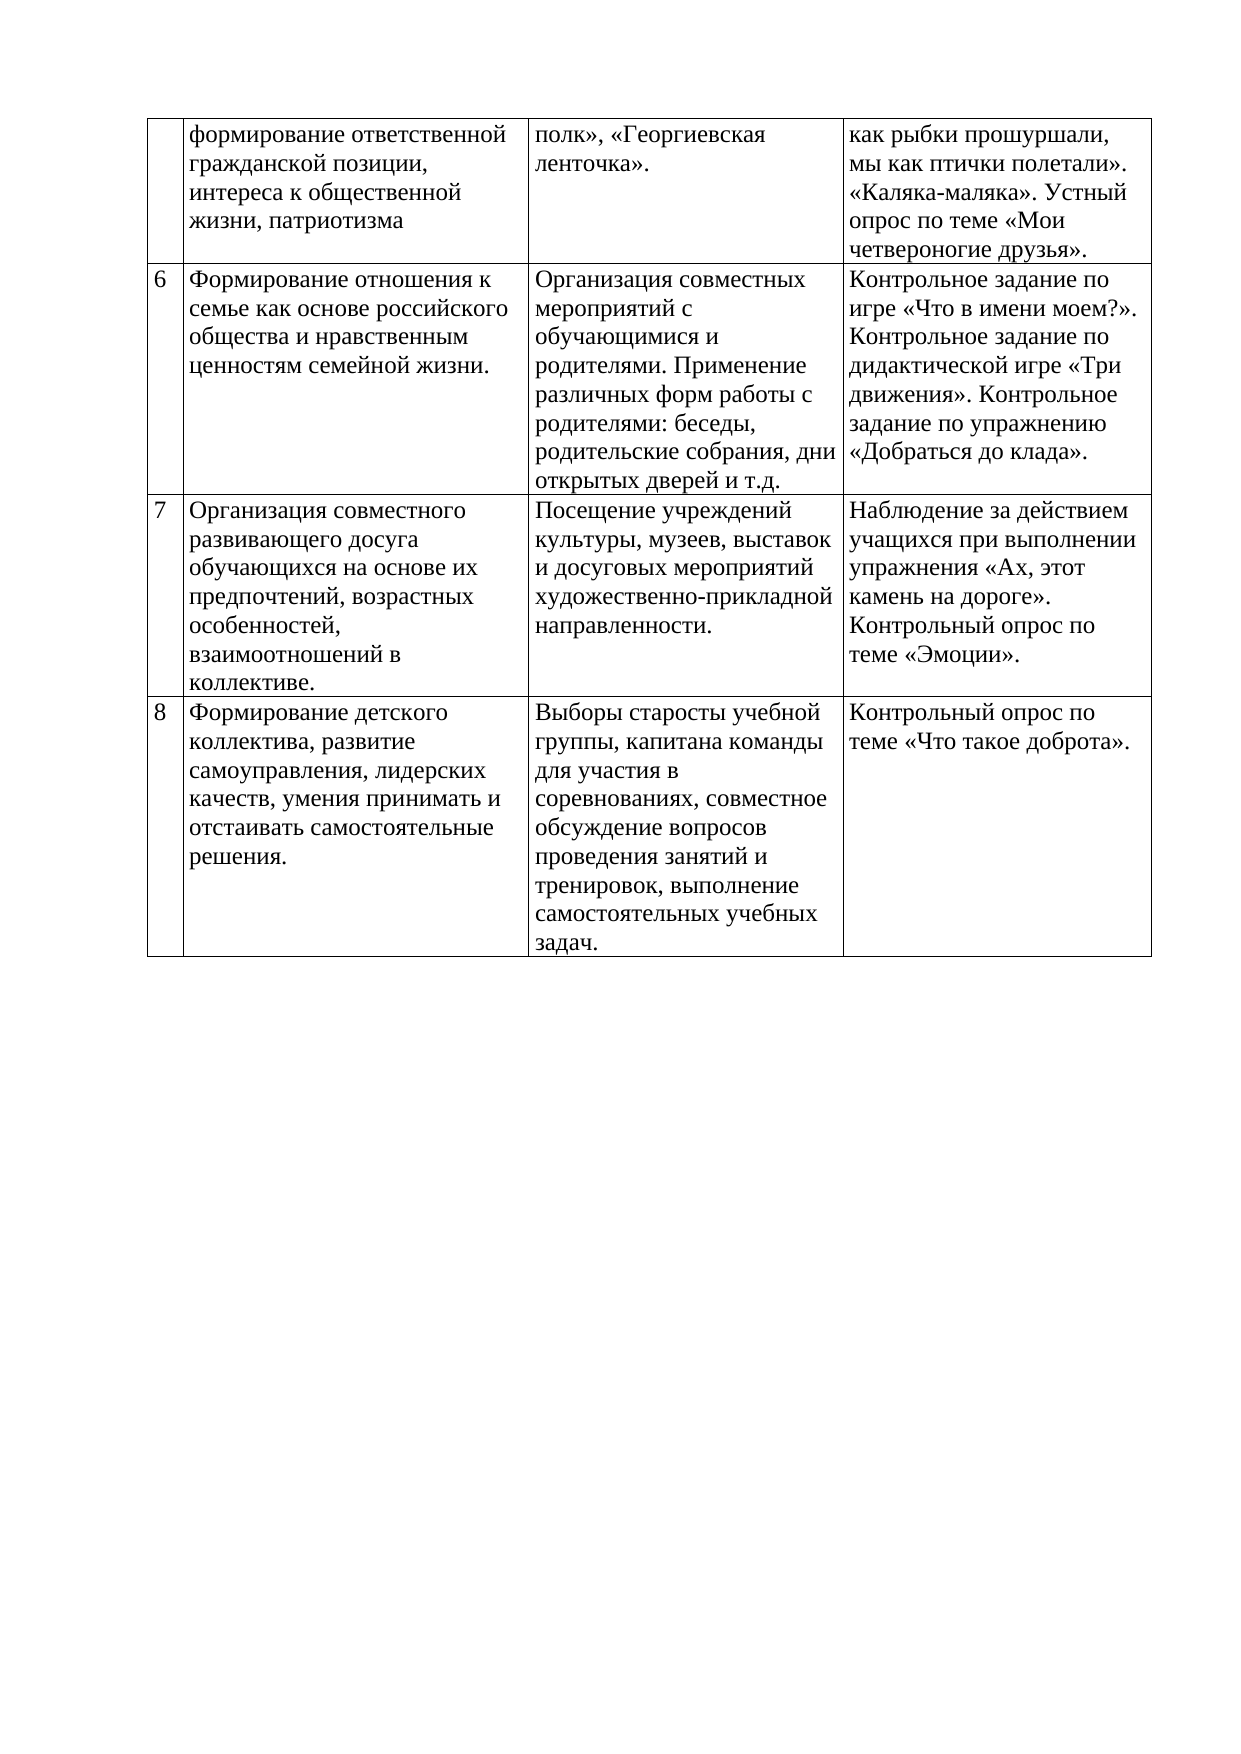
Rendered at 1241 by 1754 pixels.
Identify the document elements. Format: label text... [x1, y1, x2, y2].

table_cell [844, 119, 1151, 263]
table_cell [184, 119, 528, 263]
table_cell 5 [148, 119, 183, 263]
table_cell Выборы старосты учебной группы, капитана команды для участия в соревнованиях, совместное обсуждение вопросов проведения занятий и тренировок, выполнение самостоятельных учебных задач. [529, 697, 843, 956]
table_cell Организация совместных мероприятий с обучающимися и родителями. Применение различных форм работы с родителями: беседы, родительские собрания, дни открытых дверей и т.д. [529, 264, 843, 494]
table_cell 8 [148, 697, 183, 956]
table_cell 6 [148, 264, 183, 494]
table_cell Наблюдение за действием учащихся при выполнении упражнения «Ах, этот камень на дороге». Контрольный опрос по теме «Эмоции». [844, 495, 1151, 696]
table_cell Формирование детского коллектива, развитие самоуправления, лидерских качеств, умения принимать и отстаивать самостоятельные решения. [184, 697, 528, 956]
table_cell Посещение учреждений культуры, музеев, выставок и досуговых мероприятий художественно-прикладной направленности. [529, 495, 843, 696]
table_cell Формирование отношения к семье как основе российского общества и нравственным ценностям семейной жизни. [184, 264, 528, 494]
table_cell Контрольное задание по игре «Что в имени моем?». Контрольное задание по дидактической игре «Три движения». Контрольное задание по упражнению «Добраться до клада». [844, 264, 1151, 494]
table_cell Организация совместного развивающего досуга обучающихся на основе их предпочтений, возрастных особенностей, взаимоотношений в коллективе. [184, 495, 528, 696]
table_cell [529, 119, 843, 263]
table_cell Контрольный опрос по теме «Что такое доброта». [844, 697, 1151, 956]
table_cell 7 [148, 495, 183, 696]
